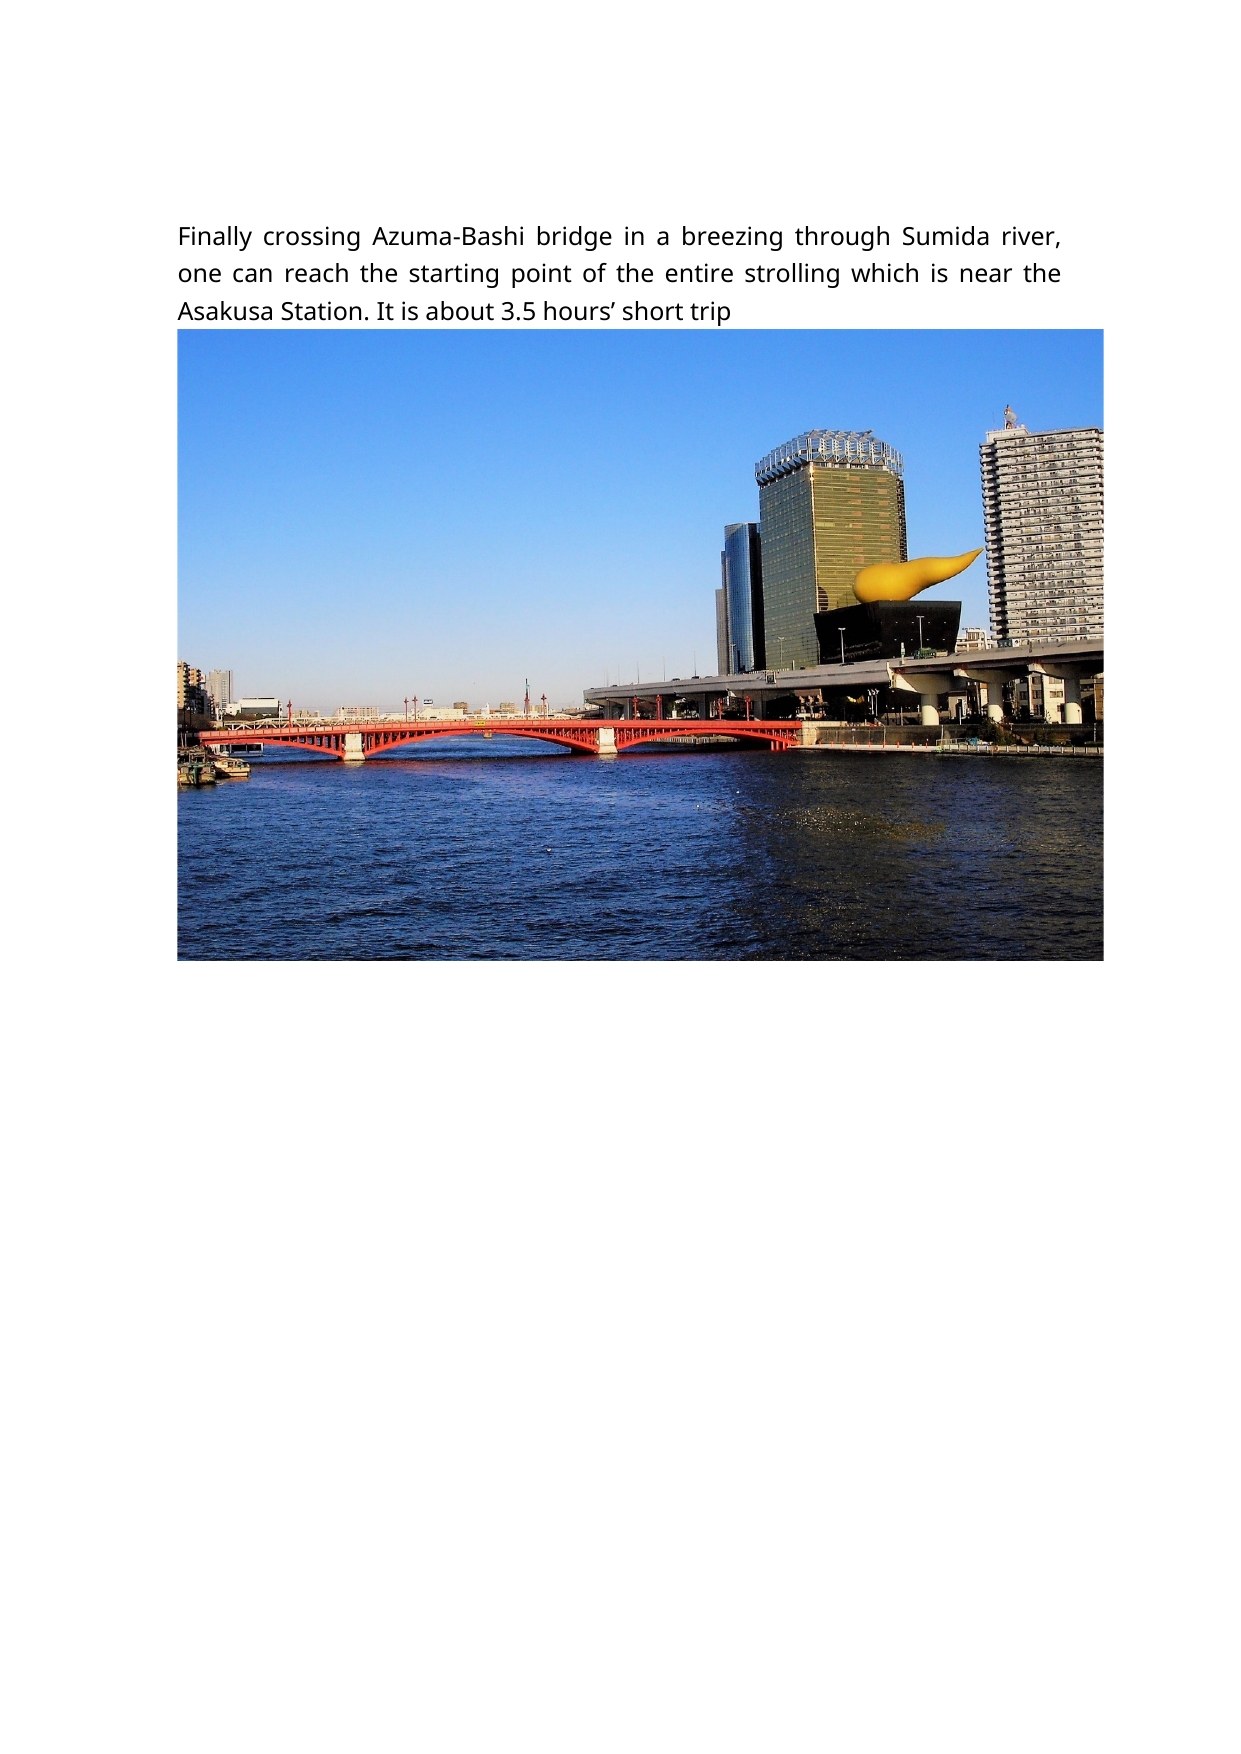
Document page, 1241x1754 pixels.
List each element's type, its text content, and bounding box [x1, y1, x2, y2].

text Finally crossing Azuma-Bashi bridge in a breezing through Sumida river, one can reach the starting point of the entire strolling which is near the Asakusa Station. It is about 3.5 hours’ short trip [177, 217, 1063, 329]
picture [177, 329, 1104, 961]
